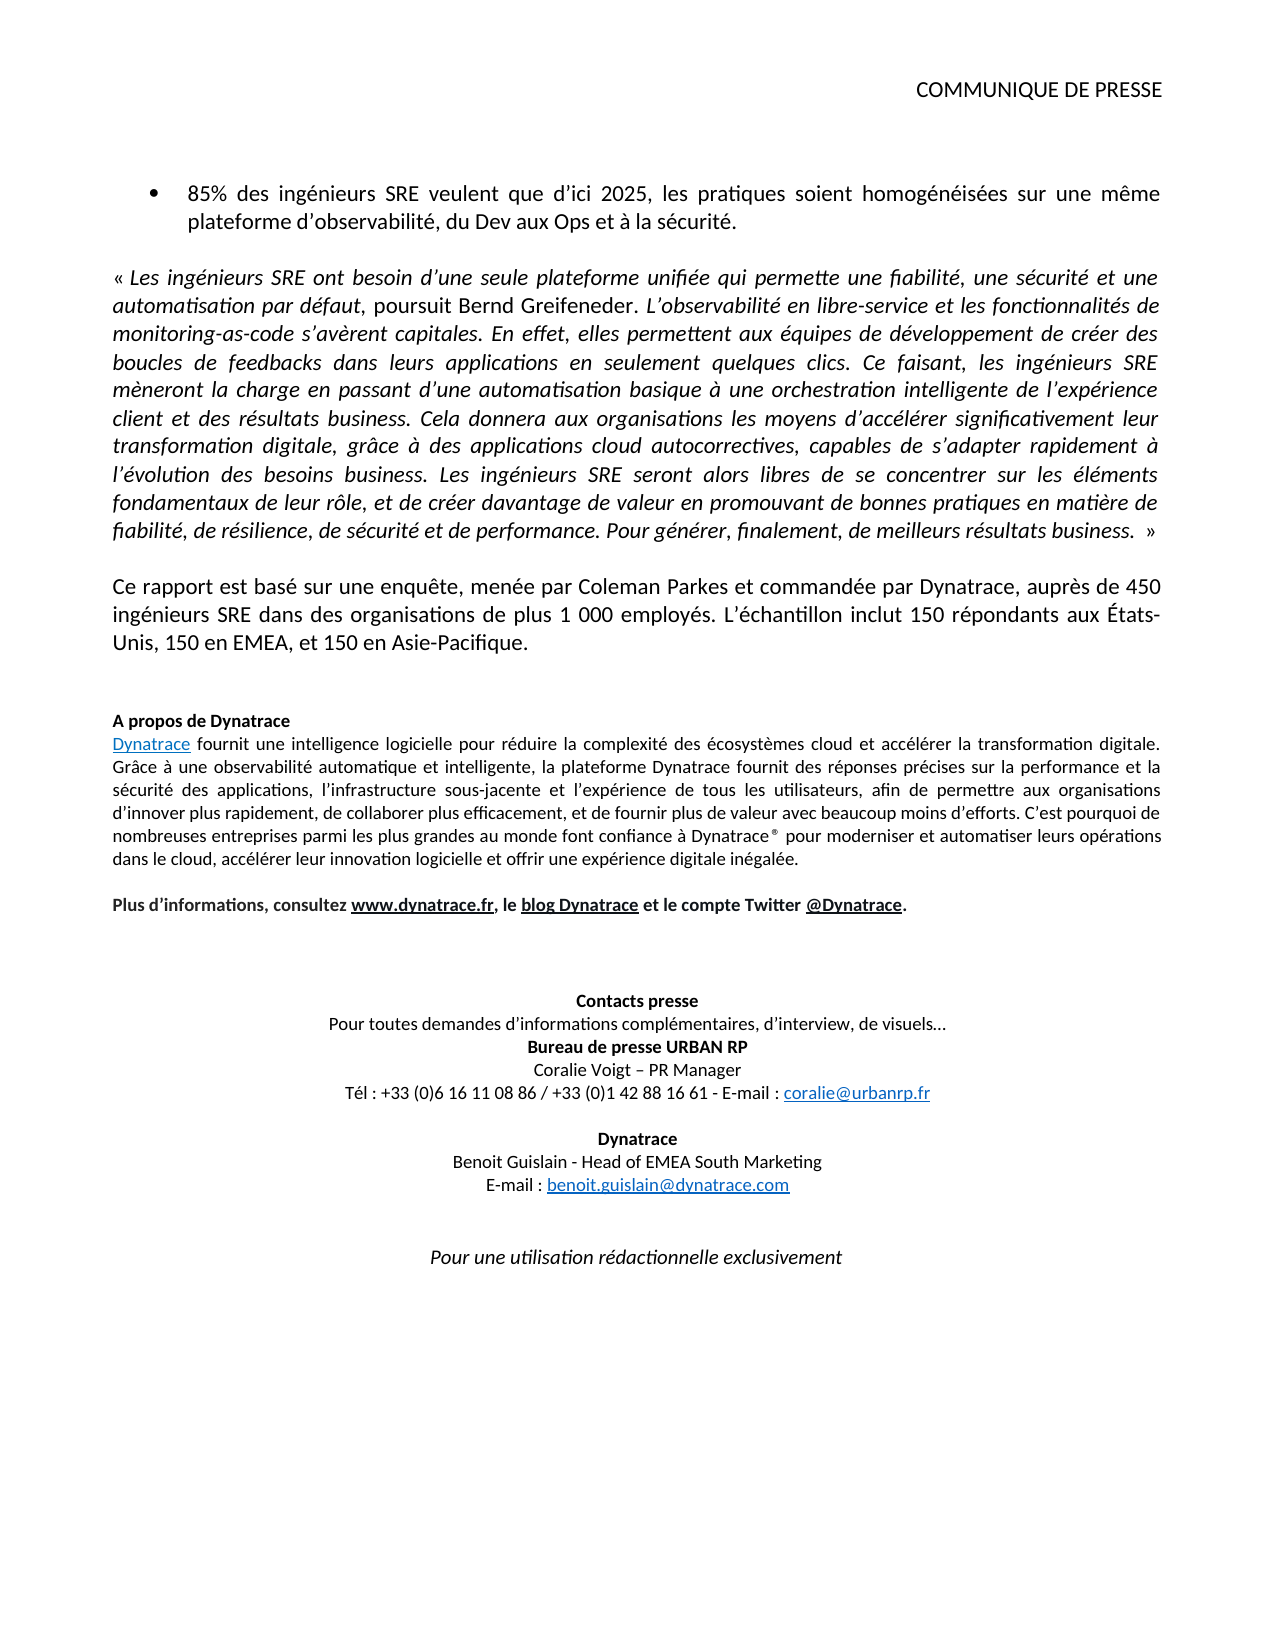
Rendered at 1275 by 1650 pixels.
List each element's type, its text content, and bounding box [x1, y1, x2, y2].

text Ce rapport est basé sur une enquête, menée par Coleman Parkes et commandée par Dynatrace, auprès de 450 ingénieurs SRE dans des organisations de plus 1 000 employés. L’échantillon inclut 150 répondants aux États-Unis, 150 en EMEA, et 150 en Asie-Pacifique. [112, 572, 1162, 656]
text A propos de Dynatrace [112, 709, 1162, 732]
text Bureau de presse URBAN RP [112, 1035, 1162, 1058]
list 85% des ingénieurs SRE veulent que d’ici 2025, les pratiques soient homogénéisées sur une même plateforme d’observabilité, du Dev aux Ops et à la sécurité. [150, 179, 1162, 235]
text Pour toutes demandes d’informations complémentaires, d’interview, de visuels… [112, 1012, 1162, 1035]
text Tél : +33 (0)6 16 11 08 86 / +33 (0)1 42 88 16 61 - E-mail : coralie@urbanrp.fr [112, 1081, 1162, 1104]
text Plus d’informations, consultez www.dynatrace.fr, le blog Dynatrace et le compte Twitter @Dynatrace. [112, 893, 1162, 916]
text Dynatrace [112, 1127, 1162, 1150]
text Benoit Guislain - Head of EMEA South Marketing [112, 1150, 1162, 1173]
text Contacts presse [112, 989, 1162, 1012]
text Pour une utilisation rédactionnelle exclusivement [112, 1244, 1162, 1269]
text E-mail : benoit.guislain@dynatrace.com [112, 1173, 1162, 1196]
text Coralie Voigt – PR Manager [112, 1058, 1162, 1081]
text Dynatrace fournit une intelligence logicielle pour réduire la complexité des écosystèmes cloud et accélérer la transformation digitale. Grâce à une observabilité automatique et intelligente, la plateforme Dynatrace fournit des réponses précises sur la performance et la sécurité des applications, l’infrastructure sous-jacente et l’expérience de tous les utilisateurs, afin de permettre aux organisations d’innover plus rapidement, de collaborer plus efficacement, et de fournir plus de valeur avec beaucoup moins d’efforts. C’est pourquoi de nombreuses entreprises parmi les plus grandes au monde font confiance à Dynatrace® pour moderniser et automatiser leurs opérations dans le cloud, accélérer leur innovation logicielle et offrir une expérience digitale inégalée. [112, 732, 1162, 870]
text « Les ingénieurs SRE ont besoin d’une seule plateforme unifiée qui permette une fiabilité, une sécurité et une automatisation par défaut, poursuit Bernd Greifeneder. L’observabilité en libre-service et les fonctionnalités de monitoring-as-code s’avèrent capitales. En effet, elles permettent aux équipes de développement de créer des boucles de feedbacks dans leurs applications en seulement quelques clics. Ce faisant, les ingénieurs SRE mèneront la charge en passant d’une automatisation basique à une orchestration intelligente de l’expérience client et des résultats business. Cela donnera aux organisations les moyens d’accélérer significativement leur transformation digitale, grâce à des applications cloud autocorrectives, capables de s’adapter rapidement à l’évolution des besoins business. Les ingénieurs SRE seront alors libres de se concentrer sur les éléments fondamentaux de leur rôle, et de créer davantage de valeur en promouvant de bonnes pratiques en matière de fiabilité, de résilience, de sécurité et de performance. Pour générer, finalement, de meilleurs résultats business. » [112, 263, 1162, 544]
